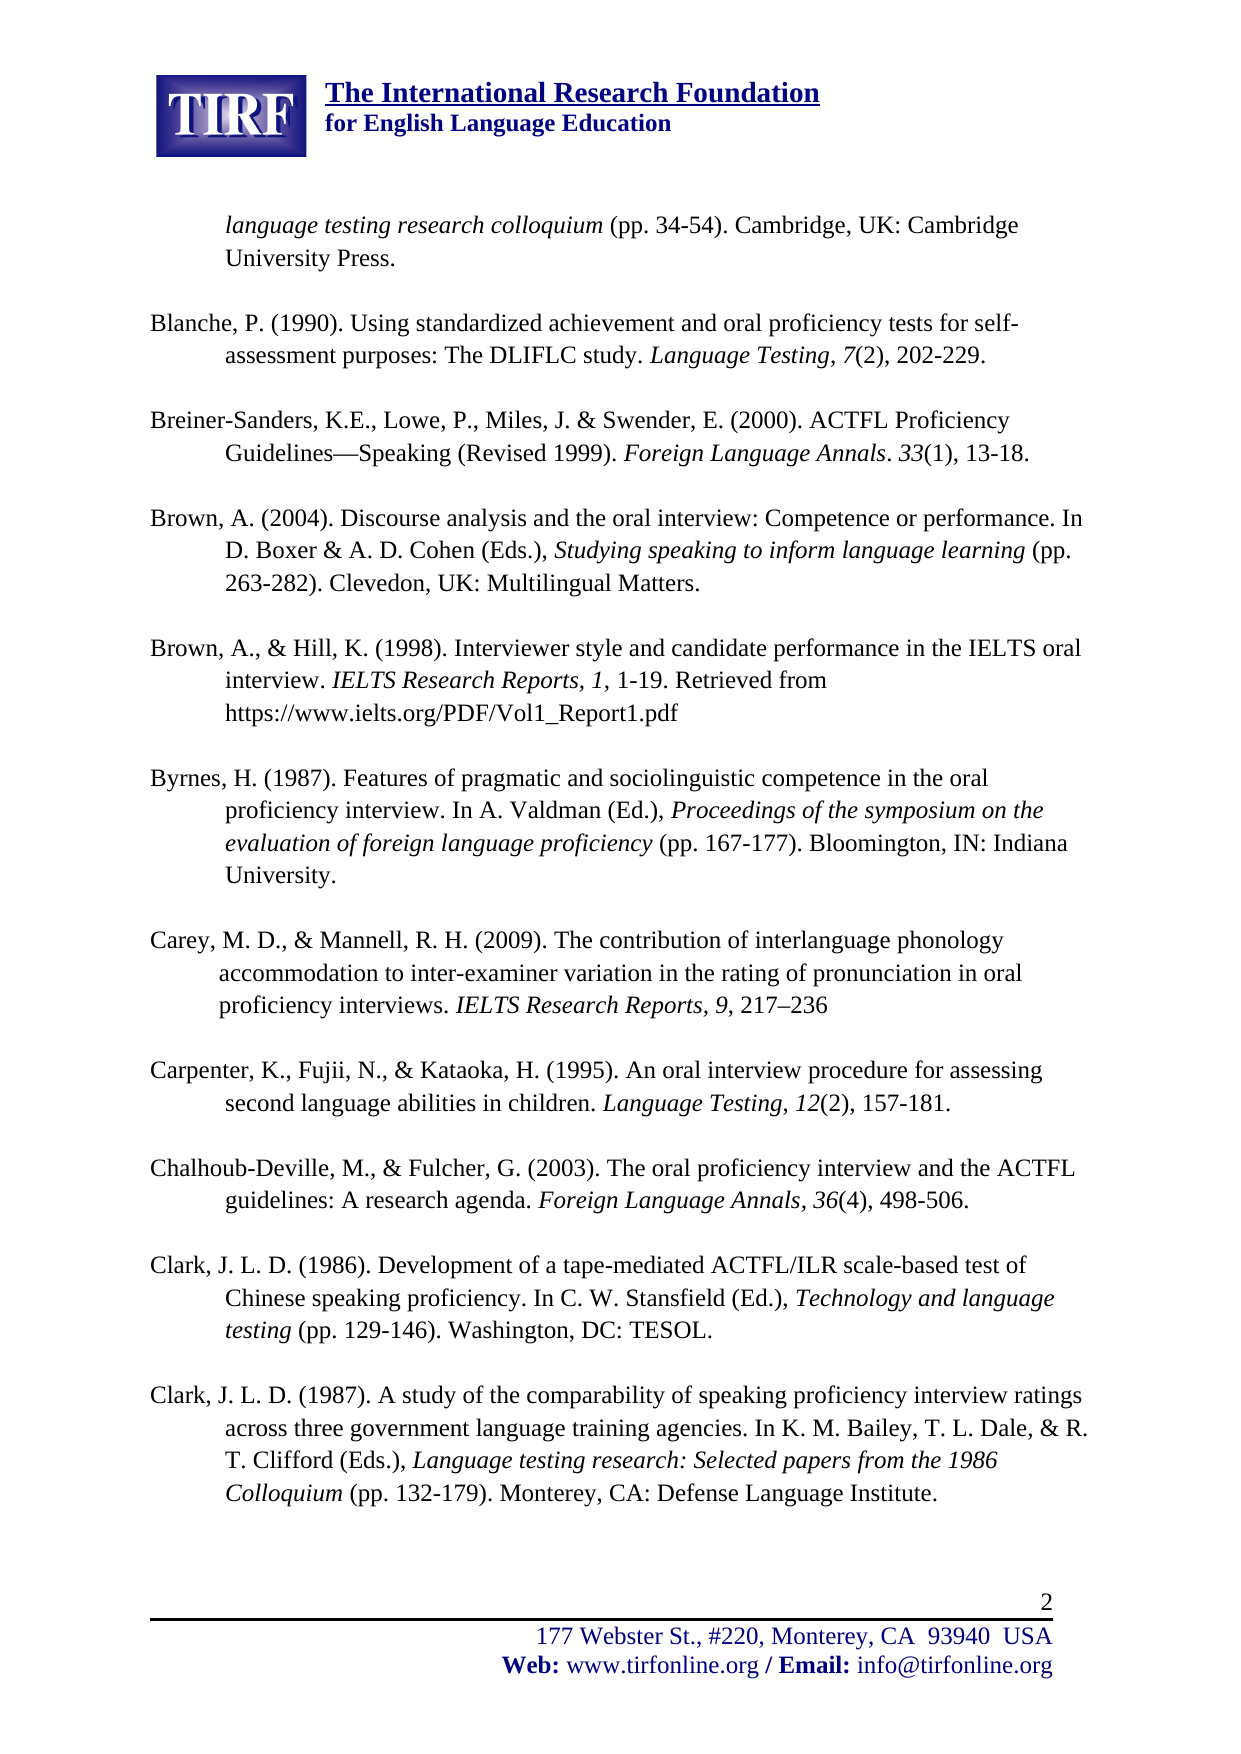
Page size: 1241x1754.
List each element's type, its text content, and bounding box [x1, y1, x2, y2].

text proficiency interviews. IELTS Research Reports, 9, 217–236 [150, 989, 1090, 1021]
text Breiner-Sanders, K.E., Lowe, P., Miles, J. & Swender, E. (2000). ACTFL Proficiency Guidelines—Speaking (Revised 1999). Foreign Language Annals. 33(1), 13-18. [150, 404, 1090, 469]
text Carpenter, K., Fujii, N., & Kataoka, H. (1995). An oral interview procedure for assessing second language abilities in children. Language Testing, 12(2), 157-181. [150, 1054, 1090, 1119]
text Blanche, P. (1990). Using standardized achievement and oral proficiency tests for self-assessment purposes: The DLIFLC study. Language Testing, 7(2), 202-229. [150, 306, 1090, 371]
text accommodation to inter-examiner variation in the rating of pronunciation in oral [150, 956, 1090, 989]
text Brown, A. (2004). Discourse analysis and the oral interview: Competence or performance. In D. Boxer & A. D. Cohen (Eds.), Studying speaking to inform language learning (pp. 263-282). Clevedon, UK: Multilingual Matters. [150, 501, 1090, 599]
picture [156, 75, 307, 157]
text Clark, J. L. D. (1987). A study of the comparability of speaking proficiency interview ratings across three government language training agencies. In K. M. Bailey, T. L. Dale, & R. T. Clifford (Eds.), Language testing research: Selected papers from the 1986 Colloquium (pp. 132-179). Monterey, CA: Defense Language Institute. [150, 1379, 1090, 1509]
text Byrnes, H. (1987). Features of pragmatic and sociolinguistic competence in the oral proficiency interview. In A. Valdman (Ed.), Proceedings of the symposium on the evaluation of foreign language proficiency (pp. 167-177). Bloomington, IN: Indiana University. [150, 761, 1090, 891]
text Chalhoub-Deville, M., & Fulcher, G. (2003). The oral proficiency interview and the ACTFL guidelines: A research agenda. Foreign Language Annals, 36(4), 498-506. [150, 1151, 1090, 1216]
text Carey, M. D., & Mannell, R. H. (2009). The contribution of interlanguage phonology [150, 924, 1090, 956]
text Clark, J. L. D. (1986). Development of a tape-mediated ACTFL/ILR scale-based test of Chinese speaking proficiency. In C. W. Stansfield (Ed.), Technology and language testing (pp. 129-146). Washington, DC: TESOL. [150, 1249, 1090, 1346]
text Brown, A., & Hill, K. (1998). Interviewer style and candidate performance in the IELTS oral interview. IELTS Research Reports, 1, 1-19. Retrieved from https://www.ielts.org/PDF/Vol1_Report1.pdf [150, 631, 1090, 729]
